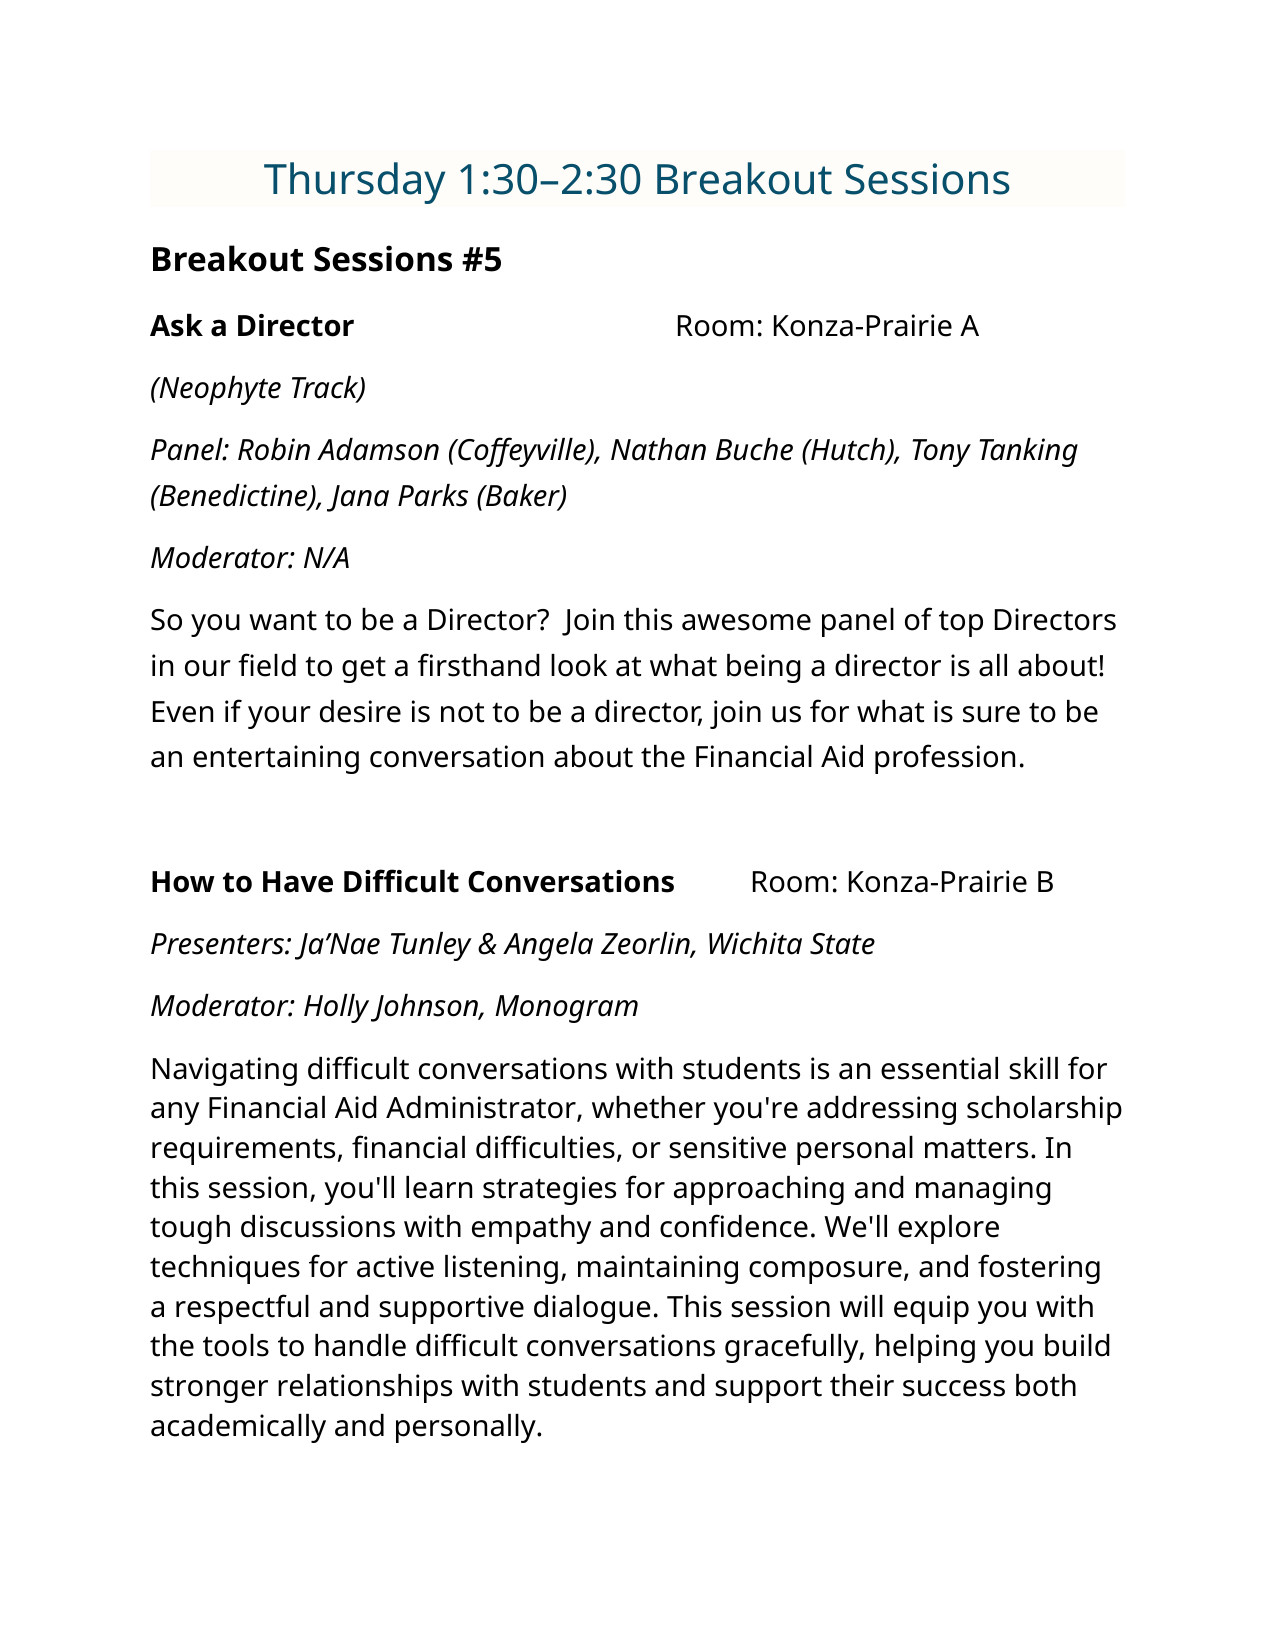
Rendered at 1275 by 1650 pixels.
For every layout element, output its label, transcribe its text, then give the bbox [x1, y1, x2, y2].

text Panel: Robin Adamson (Coffeyville), Nathan Buche (Hutch), Tony Tanking (Benedictine), Jana Parks (Baker) [150, 429, 1125, 515]
text How to Have Difficult Conversations Room: Konza-Prairie B [150, 861, 1125, 901]
text (Neophyte Track) [150, 367, 1125, 407]
text Presenters: Ja’Nae Tunley & Angela Zeorlin, Wichita State [150, 923, 1125, 963]
text Ask a Director Room: Konza-Prairie A [150, 305, 1125, 344]
text Moderator: N/A [150, 537, 1125, 577]
text So you want to be a Director? Join this awesome panel of top Directors in our field to get a firsthand look at what being a director is all about! Even if your desire is not to be a director, join us for what is sure to be an entertaining conversation about the Financial Aid profession. [150, 599, 1125, 776]
text Thursday 1:30–2:30 Breakout Sessions [150, 150, 1125, 207]
text Breakout Sessions #5 [150, 236, 1125, 281]
text Navigating difficult conversations with students is an essential skill for any Financial Aid Administrator, whether you're addressing scholarship requirements, financial difficulties, or sensitive personal matters. In this session, you'll learn strategies for approaching and managing tough discussions with empathy and confidence. We'll explore techniques for active listening, maintaining composure, and fostering a respectful and supportive dialogue. This session will equip you with the tools to handle difficult conversations gracefully, helping you build stronger relationships with students and support their success both academically and personally. [150, 1048, 1125, 1445]
text Moderator: Holly Johnson, Monogram [150, 986, 1125, 1025]
